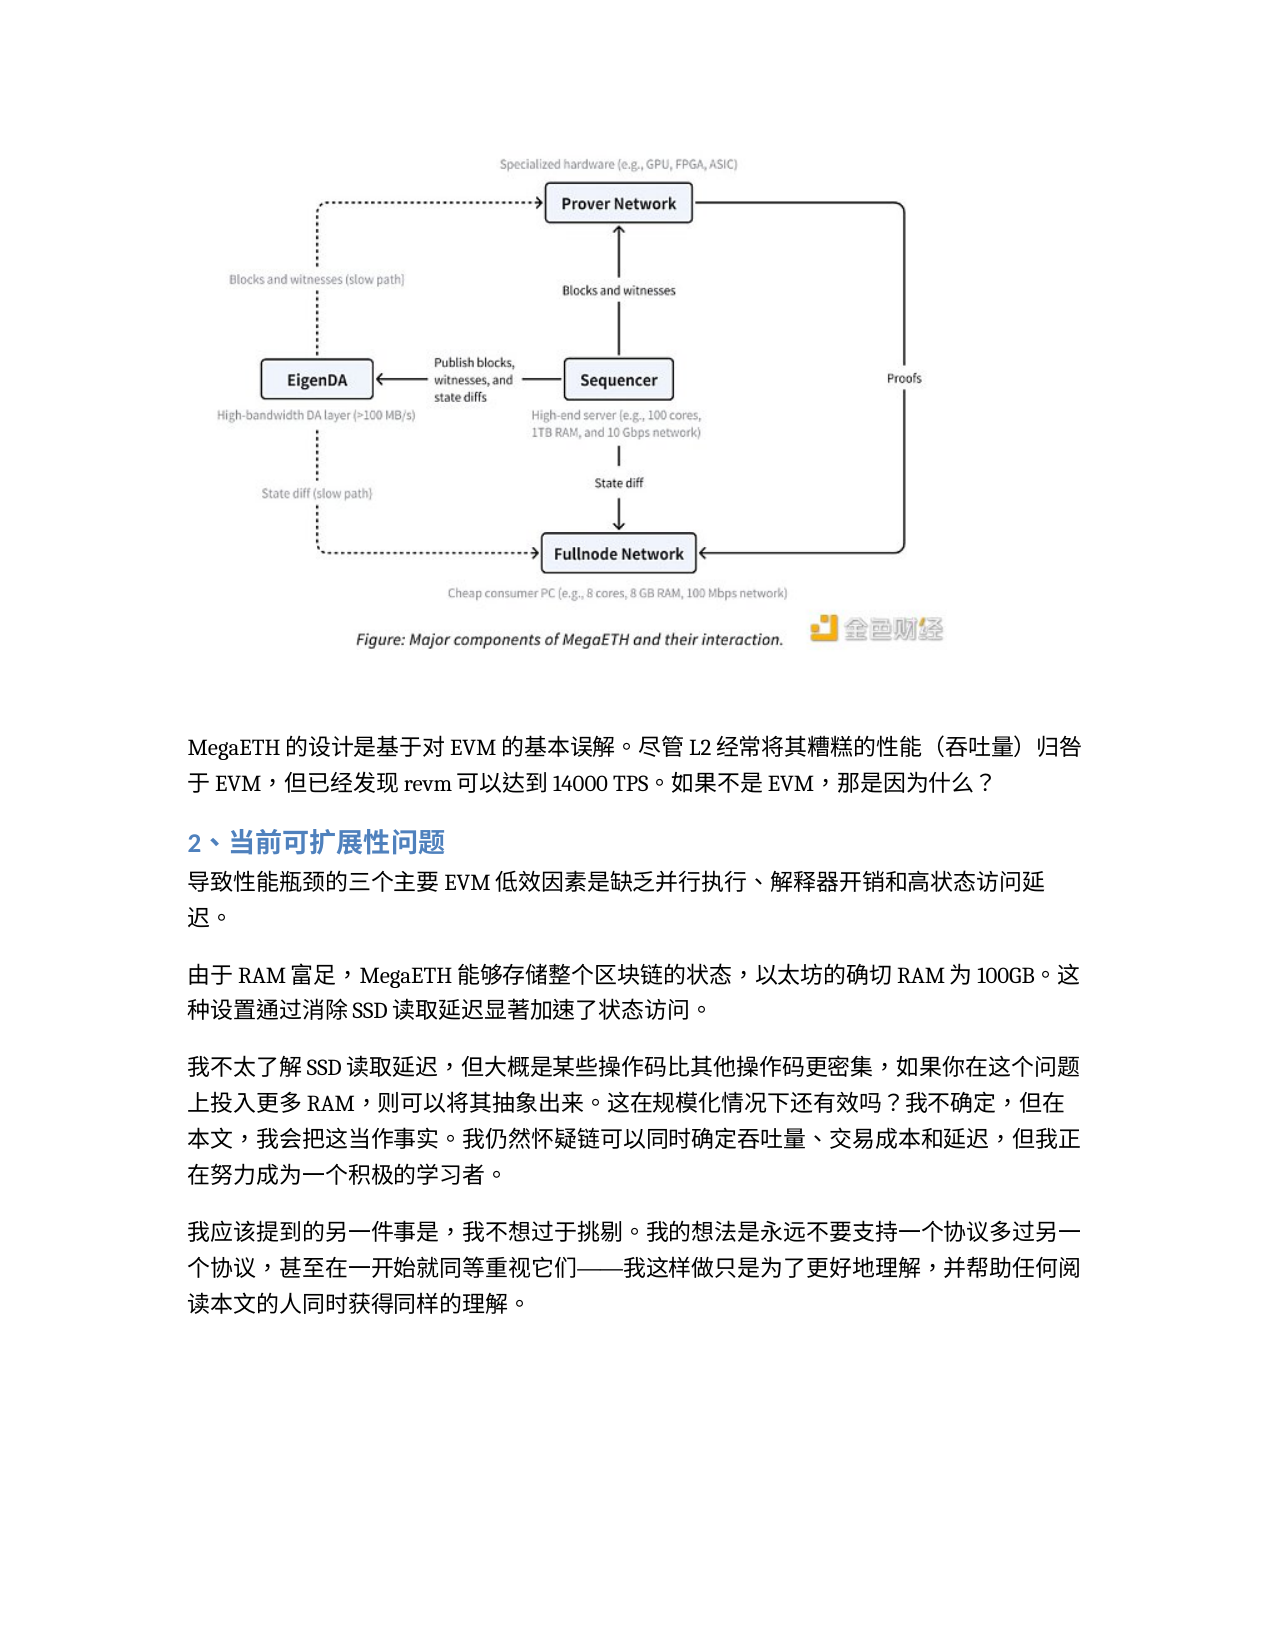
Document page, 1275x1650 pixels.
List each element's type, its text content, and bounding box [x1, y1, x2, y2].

text 我不太了解SSD读取延迟，但大概是某些操作码比其他操作码更密集，如果你在这个问题上投入更多RAM，则可以将其抽象出来。这在规模化情况下还有效吗？我不确定，但在本文，我会把这当作事实。我仍然怀疑链可以同时确定吞吐量、交易成本和延迟，但我正在努力成为一个积极的学习者。 [187, 1051, 1087, 1190]
subtitle 2、当前可扩展性问题 [187, 823, 1087, 860]
text 由于RAM富足，MegaETH能够存储整个区块链的状态，以太坊的确切RAM为100GB。这种设置通过消除SSD读取延迟显著加速了状态访问。 [187, 958, 1087, 1026]
text 导致性能瓶颈的三个主要EVM低效因素是缺乏并行执行、解释器开销和高状态访问延迟。 [187, 866, 1087, 933]
text 我应该提到的另一件事是，我不想过于挑剔。我的想法是永远不要支持一个协议多过另一个协议，甚至在一开始就同等重视它们——我这样做只是为了更好地理解，并帮助任何阅读本文的人同时获得同样的理解。 [187, 1216, 1087, 1319]
text MegaETH的设计是基于对EVM的基本误解。尽管L2经常将其糟糕的性能（吞吐量）归咎于EVM，但已经发现revm可以达到14000 TPS。如果不是EVM，那是因为什么？ [187, 731, 1087, 798]
picture [206, 150, 957, 655]
